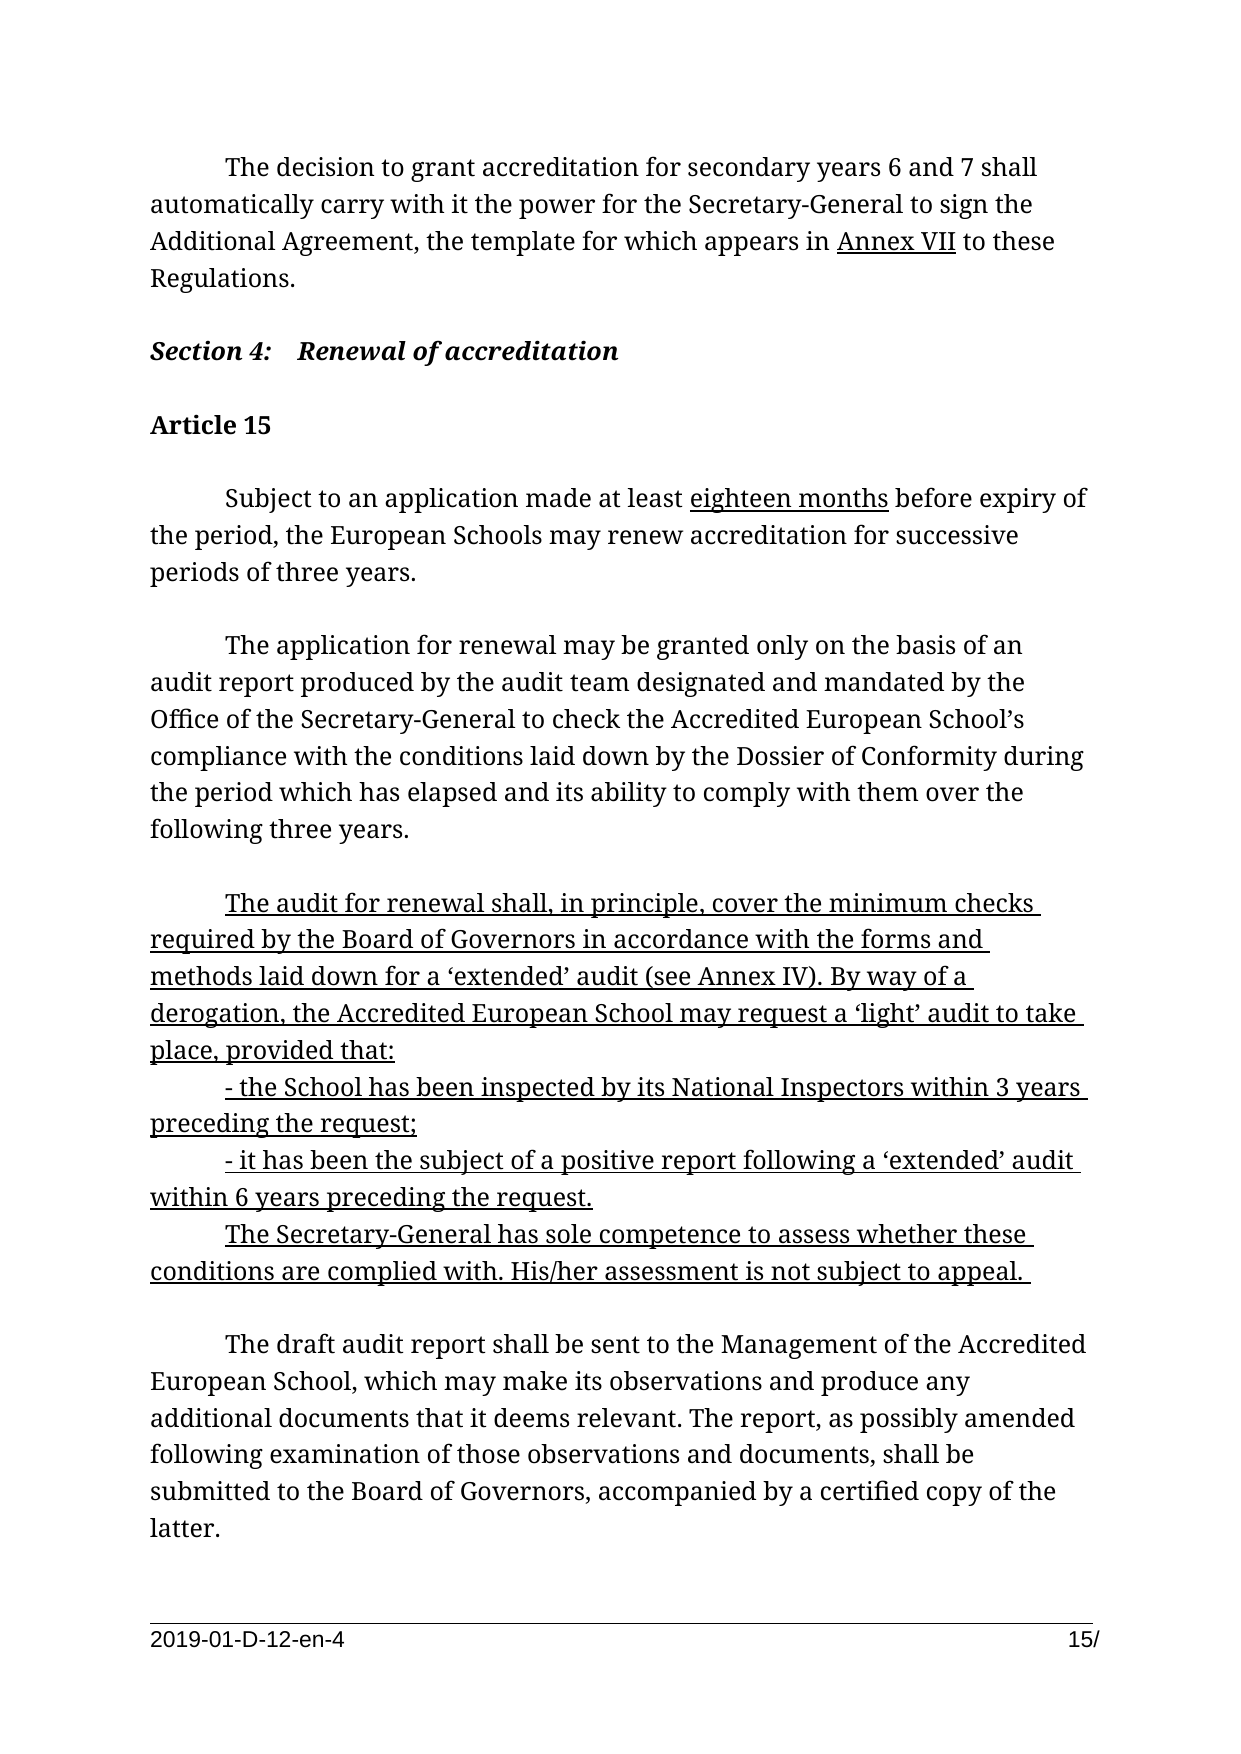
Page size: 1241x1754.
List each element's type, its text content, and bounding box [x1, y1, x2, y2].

text Article 15 [150, 407, 1090, 441]
text The application for renewal may be granted only on the basis of an audit report produced by the audit team designated and mandated by the Office of the Secretary-General to check the Accredited European School’s compliance with the conditions laid down by the Dossier of Conformity during the period which has elapsed and its ability to comply with them over the following three years. [150, 628, 1090, 846]
text - it has been the subject of a positive report following a ‘extended’ audit within 6 years preceding the request. [150, 1143, 1090, 1214]
text The Secretary-General has sole competence to assess whether these conditions are complied with. His/her assessment is not subject to appeal. [150, 1216, 1090, 1287]
text Section 4: Renewal of accreditation [150, 334, 1090, 368]
text The decision to grant accreditation for secondary years 6 and 7 shall automatically carry with it the power for the Secretary-General to sign the Additional Agreement, the template for which appears in Annex VII to these Regulations. [150, 150, 1090, 294]
text - the School has been inspected by its National Inspectors within 3 years preceding the request; [150, 1069, 1090, 1140]
text Subject to an application made at least eighteen months before expiry of the period, the European Schools may renew accreditation for successive periods of three years. [150, 481, 1090, 588]
text The audit for renewal shall, in principle, cover the minimum checks required by the Board of Governors in accordance with the forms and methods laid down for a ‘extended’ audit (see Annex IV). By way of a derogation, the Accredited European School may request a ‘light’ audit to take place, provided that: [150, 885, 1090, 1067]
text The draft audit report shall be sent to the Management of the Accredited European School, which may make its observations and produce any additional documents that it deems relevant. The report, as possibly amended following examination of those observations and documents, shall be submitted to the Board of Governors, accompanied by a certified copy of the latter. [150, 1327, 1090, 1544]
